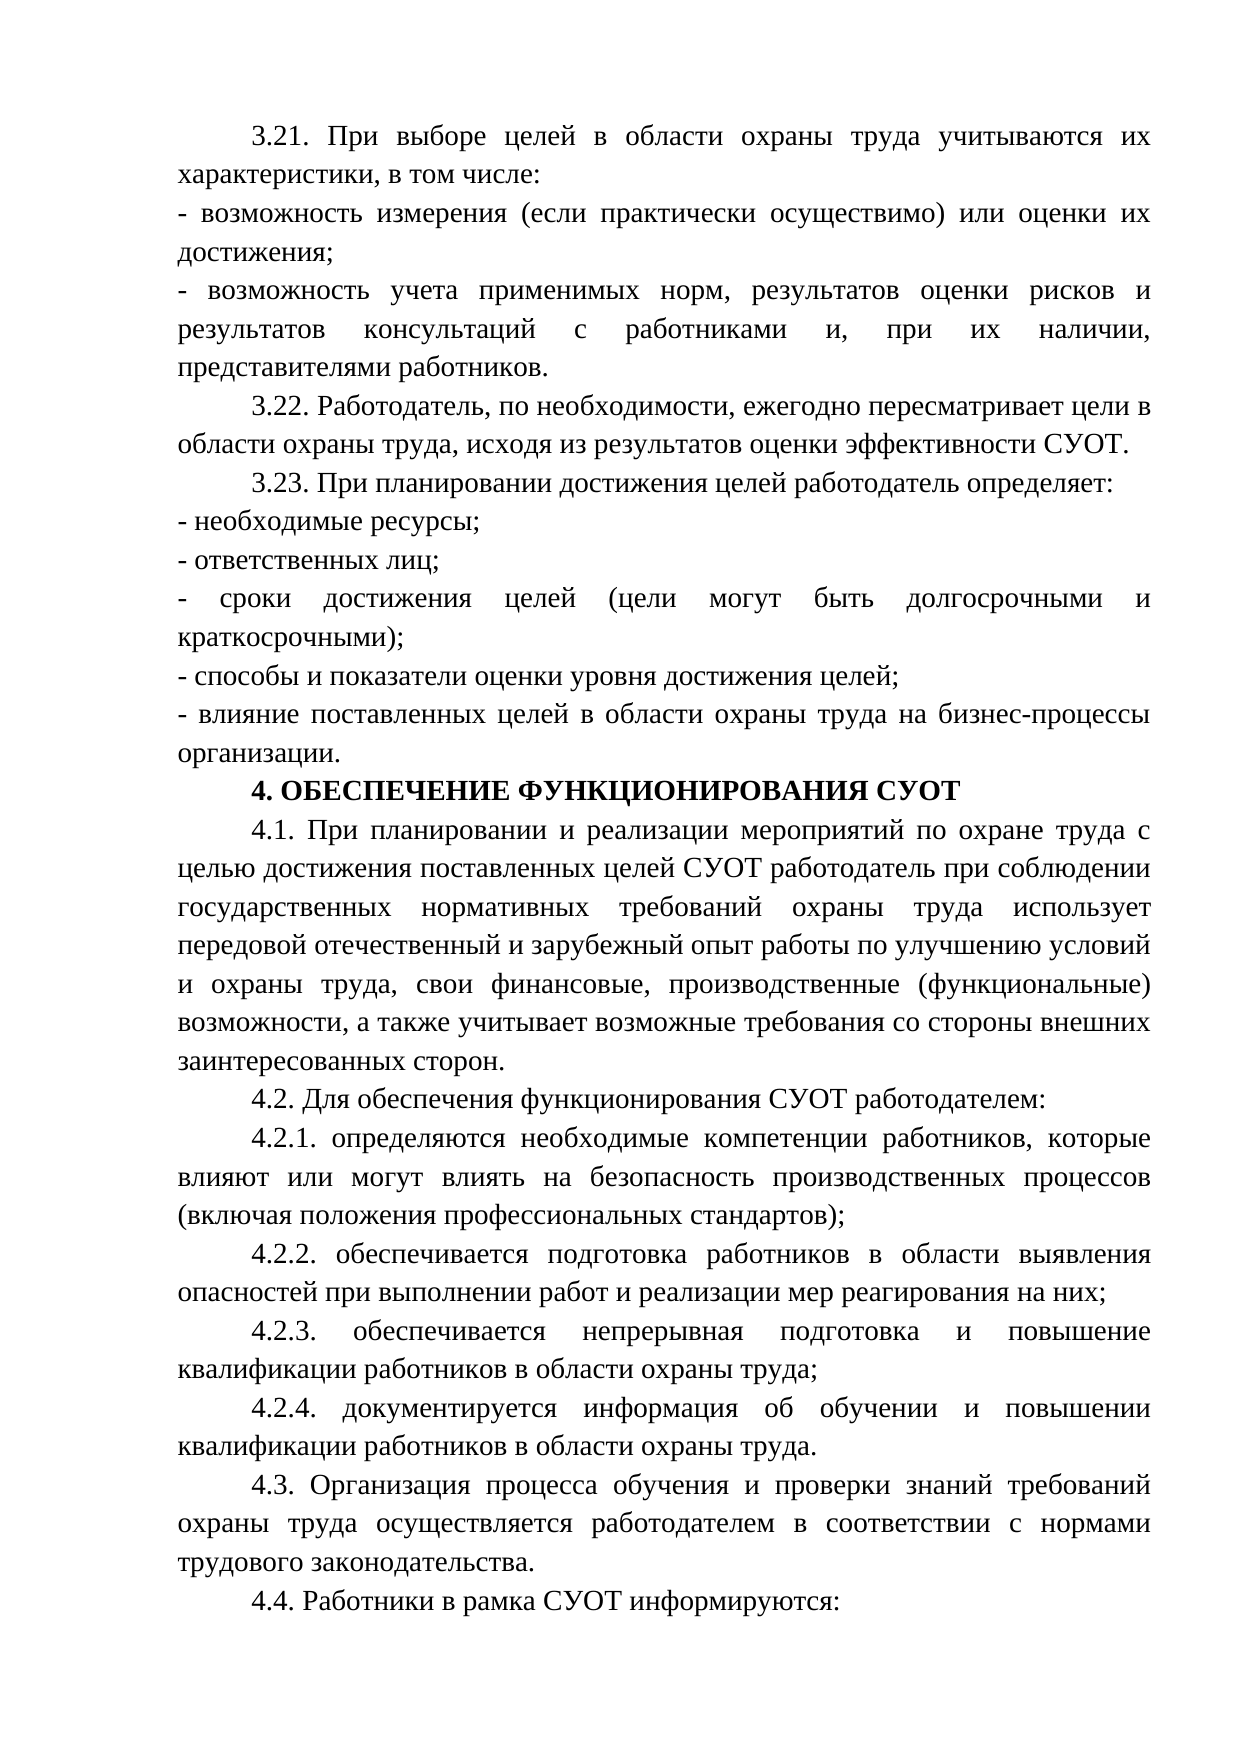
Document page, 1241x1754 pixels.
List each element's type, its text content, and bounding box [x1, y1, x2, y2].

text - возможность измерения (если практически осуществимо) или оценки их достижения; [177, 195, 1152, 267]
text - необходимые ресурсы; [177, 503, 1152, 537]
text - ответственных лиц; [177, 542, 1152, 576]
text 4.2.4. документируется информация об обучении и повышении квалификации работников в области охраны труда. [177, 1390, 1152, 1462]
text 3.22. Работодатель, по необходимости, ежегодно пересматривает цели в области охраны труда, исходя из результатов оценки эффективности СУОТ. [177, 388, 1152, 460]
text 4.1. При планировании и реализации мероприятий по охране труда с целью достижения поставленных целей СУОТ работодатель при соблюдении государственных нормативных требований охраны труда использует передовой отечественный и зарубежный опыт работы по улучшению условий и охраны труда, свои финансовые, производственные (функциональные) возможности, а также учитывает возможные требования со стороны внешних заинтересованных сторон. [177, 812, 1152, 1077]
text 4.2.1. определяются необходимые компетенции работников, которые влияют или могут влиять на безопасность производственных процессов (включая положения профессиональных стандартов); [177, 1120, 1152, 1231]
text - возможность учета применимых норм, результатов оценки рисков и результатов консультаций с работниками и, при их наличии, представителями работников. [177, 272, 1152, 383]
text 4.4. Работники в рамка СУОТ информируются: [177, 1583, 1152, 1616]
text 4. ОБЕСПЕЧЕНИЕ ФУНКЦИОНИРОВАНИЯ СУОТ [177, 773, 1152, 807]
text 3.23. При планировании достижения целей работодатель определяет: [177, 465, 1152, 498]
text 3.21. При выборе целей в области охраны труда учитываются их характеристики, в том числе: [177, 118, 1152, 190]
text - влияние поставленных целей в области охраны труда на бизнес-процессы организации. [177, 696, 1152, 768]
text 4.2.3. обеспечивается непрерывная подготовка и повышение квалификации работников в области охраны труда; [177, 1313, 1152, 1385]
text - способы и показатели оценки уровня достижения целей; [177, 658, 1152, 691]
text - сроки достижения целей (цели могут быть долгосрочными и краткосрочными); [177, 581, 1152, 653]
text 4.2. Для обеспечения функционирования СУОТ работодателем: [177, 1082, 1152, 1115]
text 4.3. Организация процесса обучения и проверки знаний требований охраны труда осуществляется работодателем в соответствии с нормами трудового законодательства. [177, 1467, 1152, 1578]
text 4.2.2. обеспечивается подготовка работников в области выявления опасностей при выполнении работ и реализации мер реагирования на них; [177, 1236, 1152, 1308]
